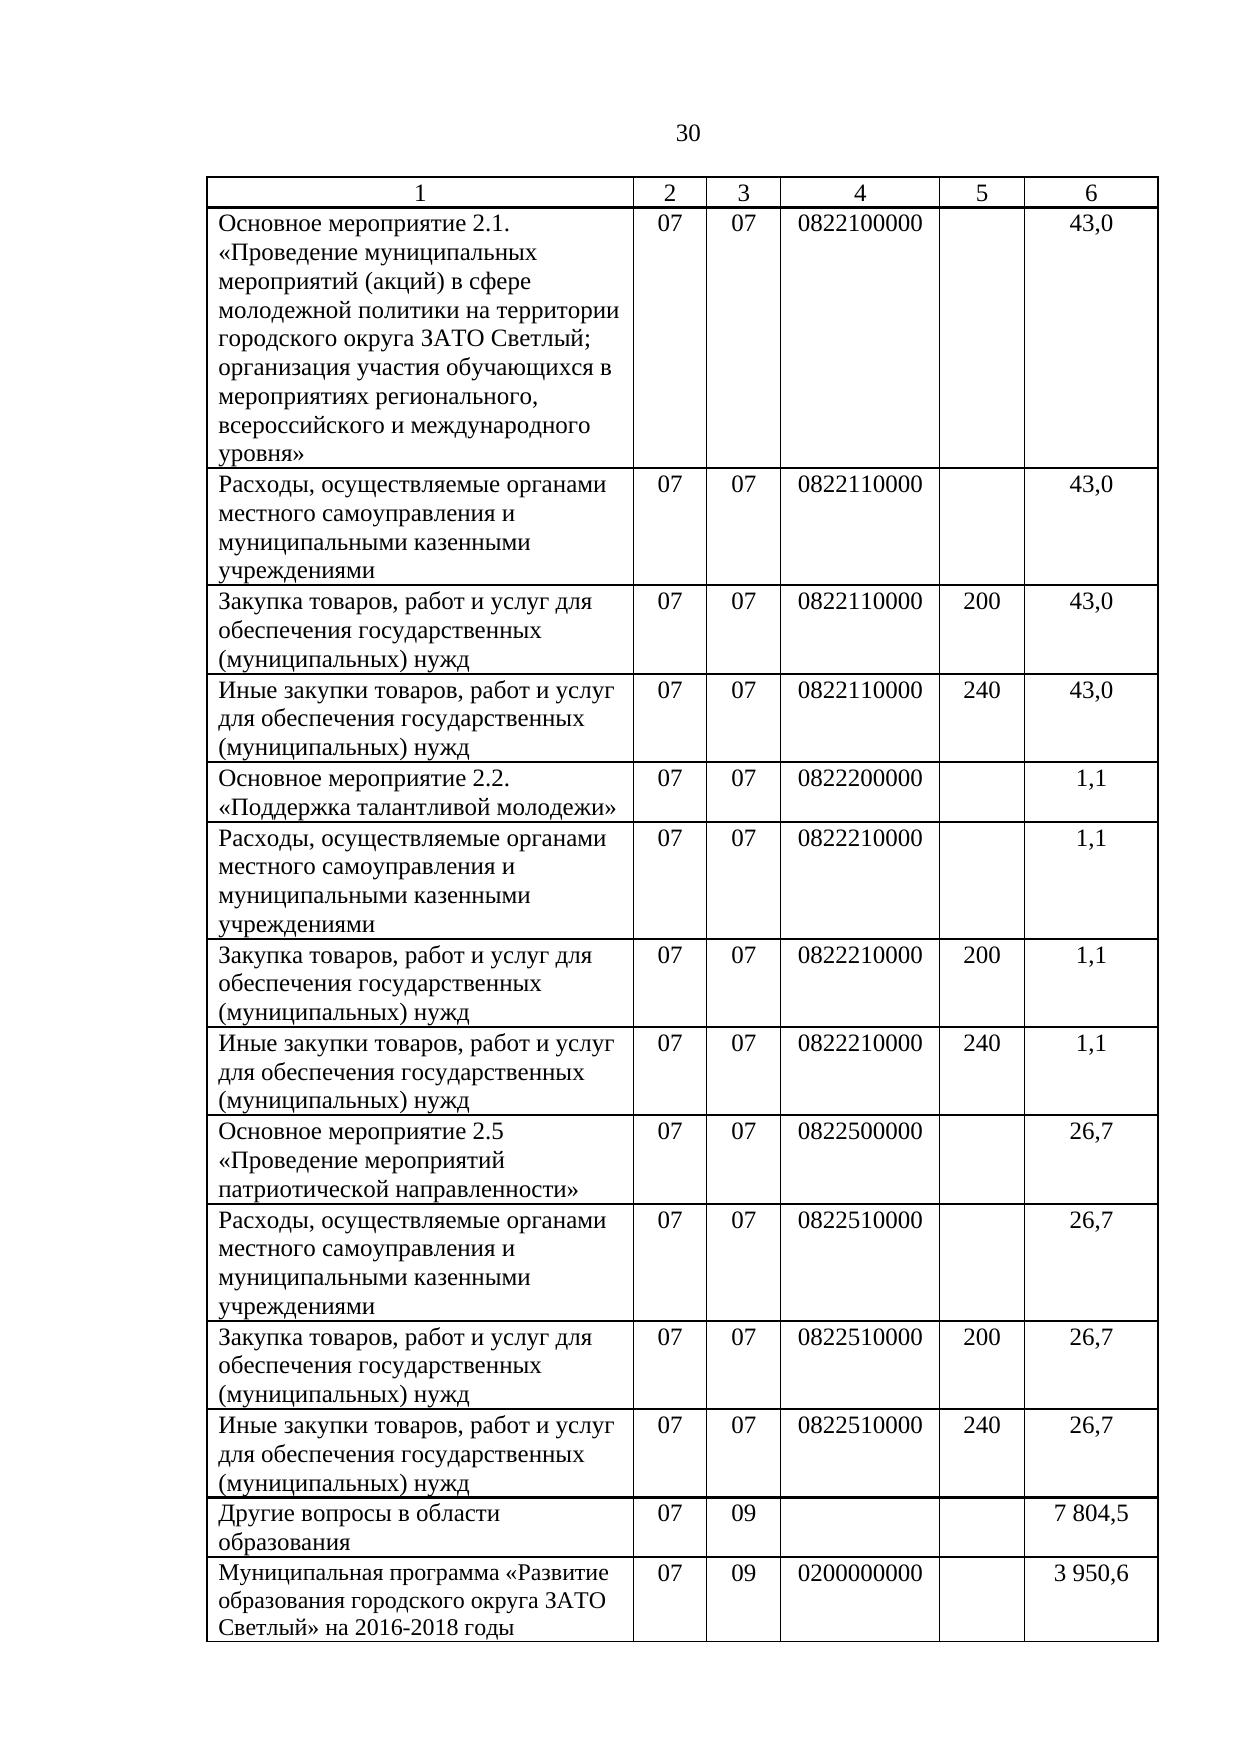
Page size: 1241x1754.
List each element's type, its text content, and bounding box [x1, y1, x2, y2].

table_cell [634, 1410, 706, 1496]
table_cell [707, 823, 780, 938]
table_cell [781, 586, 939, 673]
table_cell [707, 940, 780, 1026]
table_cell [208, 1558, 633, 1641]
text 30 [207, 118, 1169, 147]
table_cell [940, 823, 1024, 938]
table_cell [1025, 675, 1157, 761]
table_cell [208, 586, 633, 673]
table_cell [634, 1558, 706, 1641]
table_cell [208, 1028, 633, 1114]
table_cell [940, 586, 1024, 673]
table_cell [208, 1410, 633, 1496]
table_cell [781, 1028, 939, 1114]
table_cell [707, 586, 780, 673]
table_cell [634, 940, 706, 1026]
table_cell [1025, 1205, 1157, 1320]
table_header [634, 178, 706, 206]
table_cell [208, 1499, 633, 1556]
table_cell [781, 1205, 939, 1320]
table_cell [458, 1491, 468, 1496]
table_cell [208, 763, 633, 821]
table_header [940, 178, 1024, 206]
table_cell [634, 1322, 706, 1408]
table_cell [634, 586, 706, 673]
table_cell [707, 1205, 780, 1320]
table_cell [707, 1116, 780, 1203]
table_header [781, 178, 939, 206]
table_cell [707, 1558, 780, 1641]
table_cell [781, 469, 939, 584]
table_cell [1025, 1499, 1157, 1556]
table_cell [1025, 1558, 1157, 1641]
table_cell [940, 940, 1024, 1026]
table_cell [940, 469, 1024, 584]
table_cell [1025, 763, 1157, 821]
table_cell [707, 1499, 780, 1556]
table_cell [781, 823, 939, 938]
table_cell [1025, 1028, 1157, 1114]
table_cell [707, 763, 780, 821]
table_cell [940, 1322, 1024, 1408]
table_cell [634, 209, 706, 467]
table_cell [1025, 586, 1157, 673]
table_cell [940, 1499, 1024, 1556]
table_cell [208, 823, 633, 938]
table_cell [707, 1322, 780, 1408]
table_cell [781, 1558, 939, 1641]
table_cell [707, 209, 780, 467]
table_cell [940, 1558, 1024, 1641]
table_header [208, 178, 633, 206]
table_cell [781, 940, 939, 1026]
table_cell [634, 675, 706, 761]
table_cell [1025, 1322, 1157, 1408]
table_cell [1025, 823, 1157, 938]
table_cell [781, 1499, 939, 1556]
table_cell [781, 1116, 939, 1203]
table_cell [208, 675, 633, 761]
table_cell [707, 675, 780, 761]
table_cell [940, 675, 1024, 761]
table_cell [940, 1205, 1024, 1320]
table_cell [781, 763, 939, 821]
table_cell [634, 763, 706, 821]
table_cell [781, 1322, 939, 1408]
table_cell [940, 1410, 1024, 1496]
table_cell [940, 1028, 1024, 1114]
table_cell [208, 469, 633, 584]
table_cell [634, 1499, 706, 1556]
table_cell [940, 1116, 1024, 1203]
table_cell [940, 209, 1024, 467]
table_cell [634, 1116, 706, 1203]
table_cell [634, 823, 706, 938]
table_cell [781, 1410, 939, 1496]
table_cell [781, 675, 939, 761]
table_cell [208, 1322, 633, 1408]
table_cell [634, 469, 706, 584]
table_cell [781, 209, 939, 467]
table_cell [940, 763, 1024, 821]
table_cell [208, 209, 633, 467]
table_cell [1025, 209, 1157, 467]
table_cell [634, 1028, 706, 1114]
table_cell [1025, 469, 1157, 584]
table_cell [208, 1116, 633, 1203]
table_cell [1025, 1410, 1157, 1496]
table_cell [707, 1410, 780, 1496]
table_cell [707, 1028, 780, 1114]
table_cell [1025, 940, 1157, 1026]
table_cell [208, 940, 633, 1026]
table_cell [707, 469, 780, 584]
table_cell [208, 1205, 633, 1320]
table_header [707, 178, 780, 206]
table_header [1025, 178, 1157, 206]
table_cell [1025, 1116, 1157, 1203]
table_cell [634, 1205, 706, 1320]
